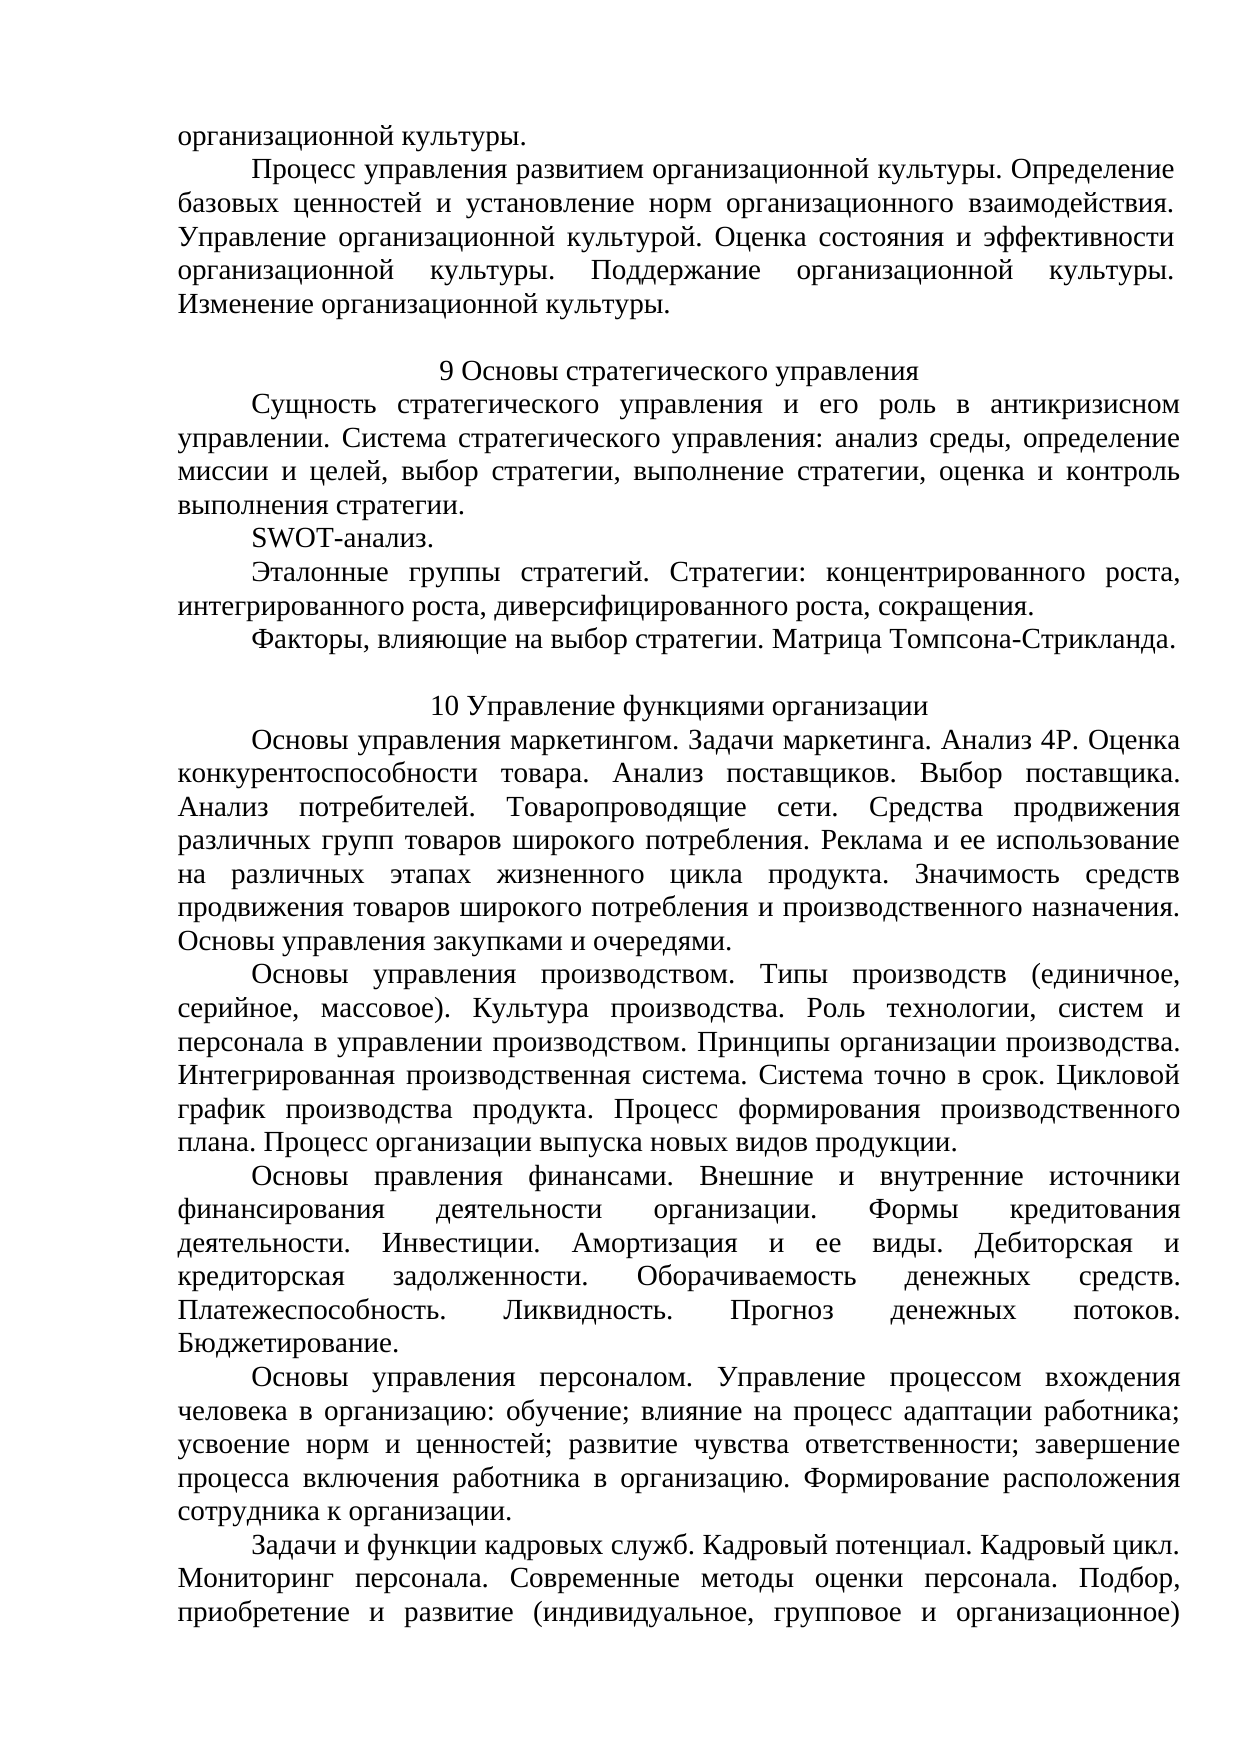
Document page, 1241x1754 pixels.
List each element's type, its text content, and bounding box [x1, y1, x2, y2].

text Основы управления производством. Типы производств (единичное, серийное, массовое). Культура производства. Роль технологии, систем и персонала в управлении производством. Принципы организации производства. Интегрированная производственная система. Система точно в срок. Цикловой график производства продукта. Процесс формирования производственного плана. Процесс организации выпуска новых видов продукции. [177, 957, 1181, 1158]
text Основы правления финансами. Внешние и внутренние источники финансирования деятельности организации. Формы кредитования деятельности. Инвестиции. Амортизация и ее виды. Дебиторская и кредиторская задолженности. Оборачиваемость денежных средств. Платежеспособность. Ликвидность. Прогноз денежных потоков. Бюджетирование. [177, 1158, 1181, 1359]
subtitle 9 Основы стратегического управления [177, 353, 1181, 386]
text Эталонные группы стратегий. Стратегии: концентрированного роста, интегрированного роста, диверсифицированного роста, сокращения. [177, 554, 1181, 621]
text Процесс управления развитием организационной культуры. Определение базовых ценностей и установление норм организационного взаимодействия. Управление организационной культурой. Оценка состояния и эффективности организационной культуры. Поддержание организационной культуры. Изменение организационной культуры. [177, 152, 1175, 319]
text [177, 1527, 1181, 1627]
text Основы управления персоналом. Управление процессом вхождения человека в организацию: обучение; влияние на процесс адаптации работника; усвоение норм и ценностей; развитие чувства ответственности; завершение процесса включения работника в организацию. Формирование расположения сотрудника к организации. [177, 1359, 1181, 1527]
text SWOT-анализ. [177, 521, 1181, 554]
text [177, 118, 1175, 152]
text Основы управления маркетингом. Задачи маркетинга. Анализ 4Р. Оценка конкурентоспособности товара. Анализ поставщиков. Выбор поставщика. Анализ потребителей. Товаропроводящие сети. Средства продвижения различных групп товаров широкого потребления. Реклама и ее использование на различных этапах жизненного цикла продукта. Значимость средств продвижения товаров широкого потребления и производственного назначения. Основы управления закупками и очередями. [177, 722, 1181, 957]
text Факторы, влияющие на выбор стратегии. Матрица Томпсона-Стрикланда. [177, 621, 1181, 655]
text 10 Управление функциями организации [177, 688, 1181, 722]
text Сущность стратегического управления и его роль в антикризисном управлении. Система стратегического управления: анализ среды, определение миссии и целей, выбор стратегии, выполнение стратегии, оценка и контроль выполнения стратегии. [177, 386, 1181, 521]
